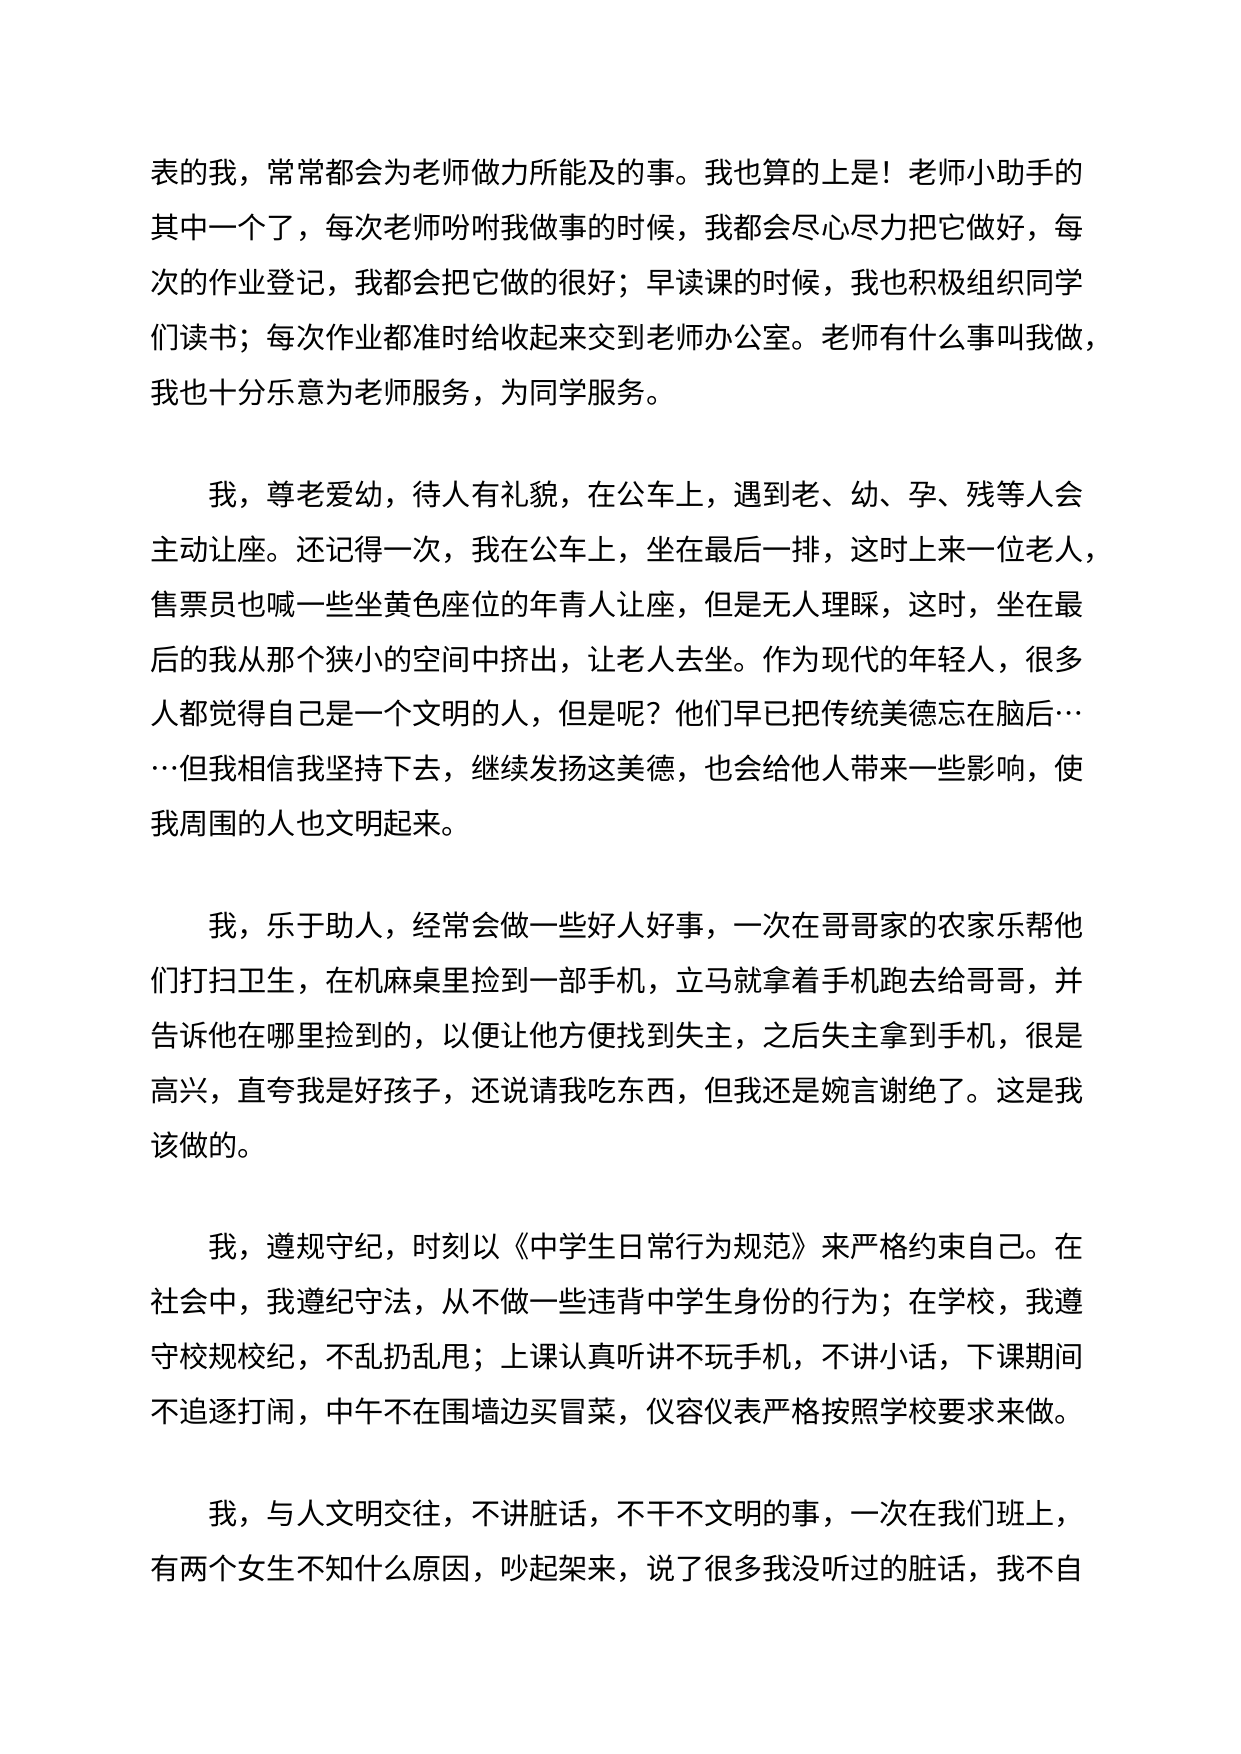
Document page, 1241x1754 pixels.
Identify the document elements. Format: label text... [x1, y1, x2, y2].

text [150, 150, 1090, 412]
text 我，遵规守纪，时刻以《中学生日常行为规范》来严格约束自己。在社会中，我遵纪守法，从不做一些违背中学生身份的行为；在学校，我遵守校规校纪，不乱扔乱甩；上课认真听讲不玩手机，不讲小话，下课期间不追逐打闹，中午不在围墙边买冒菜，仪容仪表严格按照学校要求来做。 [150, 1224, 1090, 1431]
text 我，尊老爱幼，待人有礼貌，在公车上，遇到老、幼、孕、残等人会主动让座。还记得一次，我在公车上，坐在最后一排，这时上来一位老人，售票员也喊一些坐黄色座位的年青人让座，但是无人理睬，这时，坐在最后的我从那个狭小的空间中挤出，让老人去坐。作为现代的年轻人，很多人都觉得自己是一个文明的人，但是呢？他们早已把传统美德忘在脑后……但我相信我坚持下去，继续发扬这美德，也会给他人带来一些影响，使我周围的人也文明起来。 [150, 471, 1090, 843]
text 我，乐于助人，经常会做一些好人好事，一次在哥哥家的农家乐帮他们打扫卫生，在机麻桌里捡到一部手机，立马就拿着手机跑去给哥哥，并告诉他在哪里捡到的，以便让他方便找到失主，之后失主拿到手机，很是高兴，直夸我是好孩子，还说请我吃东西，但我还是婉言谢绝了。这是我该做的。 [150, 902, 1090, 1164]
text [150, 1490, 1090, 1587]
